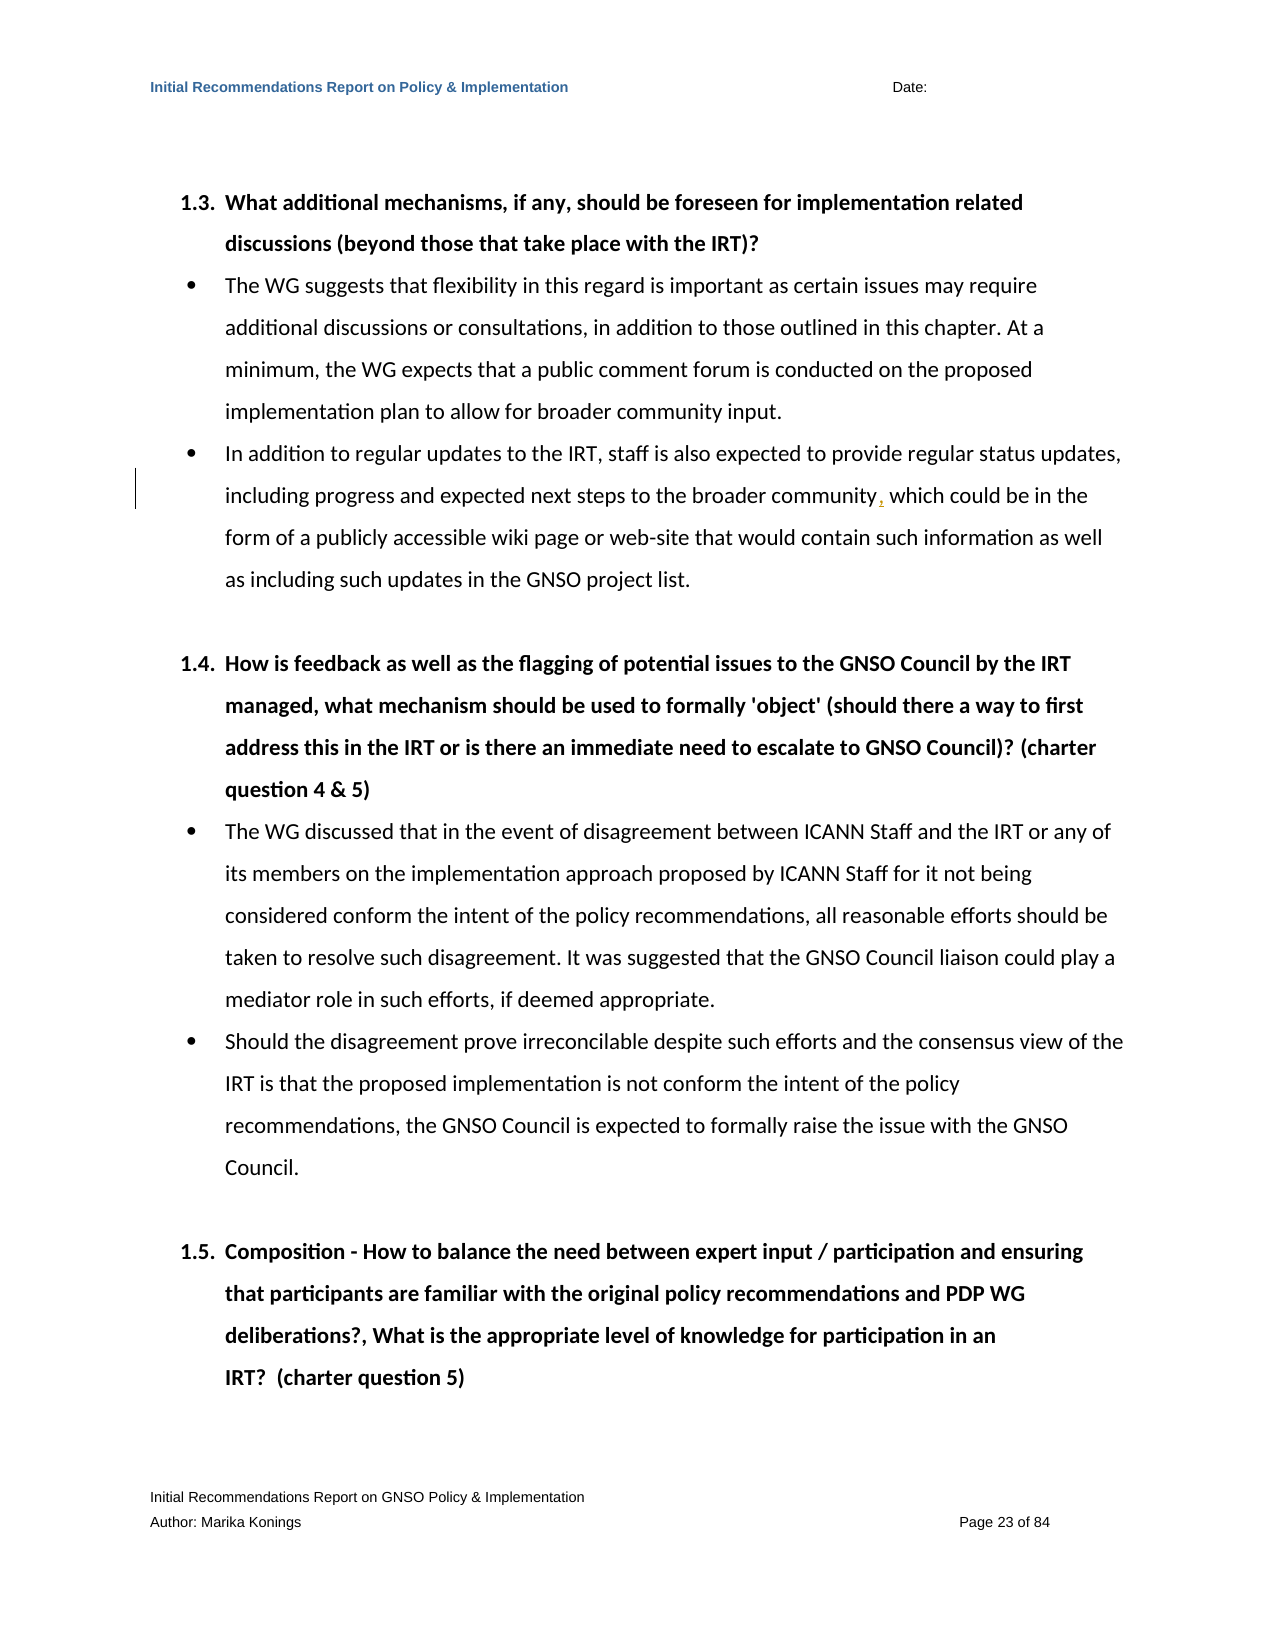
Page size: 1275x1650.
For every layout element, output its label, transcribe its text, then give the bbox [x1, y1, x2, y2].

list Composition - How to balance the need between expert input / participation and ensuring that participants are familiar with the original policy recommendations and PDP WG deliberations?, What is the appropriate level of knowledge for participation in an IRT? (charter question 5) [180, 1237, 1125, 1391]
list The WG discussed that in the event of disagreement between ICANN Staff and the IRT or any of its members on the implementation approach proposed by ICANN Staff for it not being considered conform the intent of the policy recommendations, all reasonable efforts should be taken to resolve such disagreement. It was suggested that the GNSO Council liaison could play a mediator role in such efforts, if deemed appropriate. [187, 817, 1125, 1013]
list What additional mechanisms, if any, should be foreseen for implementation related discussions (beyond those that take place with the IRT)? [180, 188, 1125, 258]
list How is feedback as well as the flagging of potential issues to the GNSO Council by the IRT managed, what mechanism should be used to formally 'object' (should there a way to first address this in the IRT or is there an immediate need to escalate to GNSO Council)? (charter question 4 & 5) [180, 649, 1125, 803]
list In addition to regular updates to the IRT, staff is also expected to provide regular status updates, including progress and expected next steps to the broader community which could be in the form of a publicly accessible wiki page or web-site that would contain such information as well as including such updates in the GNSO project list. [187, 439, 1125, 593]
list The WG suggests that flexibility in this regard is important as certain issues may require additional discussions or consultations, in addition to those outlined in this chapter. At a minimum, the WG expects that a public comment forum is conducted on the proposed implementation plan to allow for broader community input. [187, 272, 1125, 426]
list Should the disagreement prove irreconcilable despite such efforts and the consensus view of the IRT is that the proposed implementation is not conform the intent of the policy recommendations, the GNSO Council is expected to formally raise the issue with the GNSO Council. [187, 1027, 1125, 1181]
